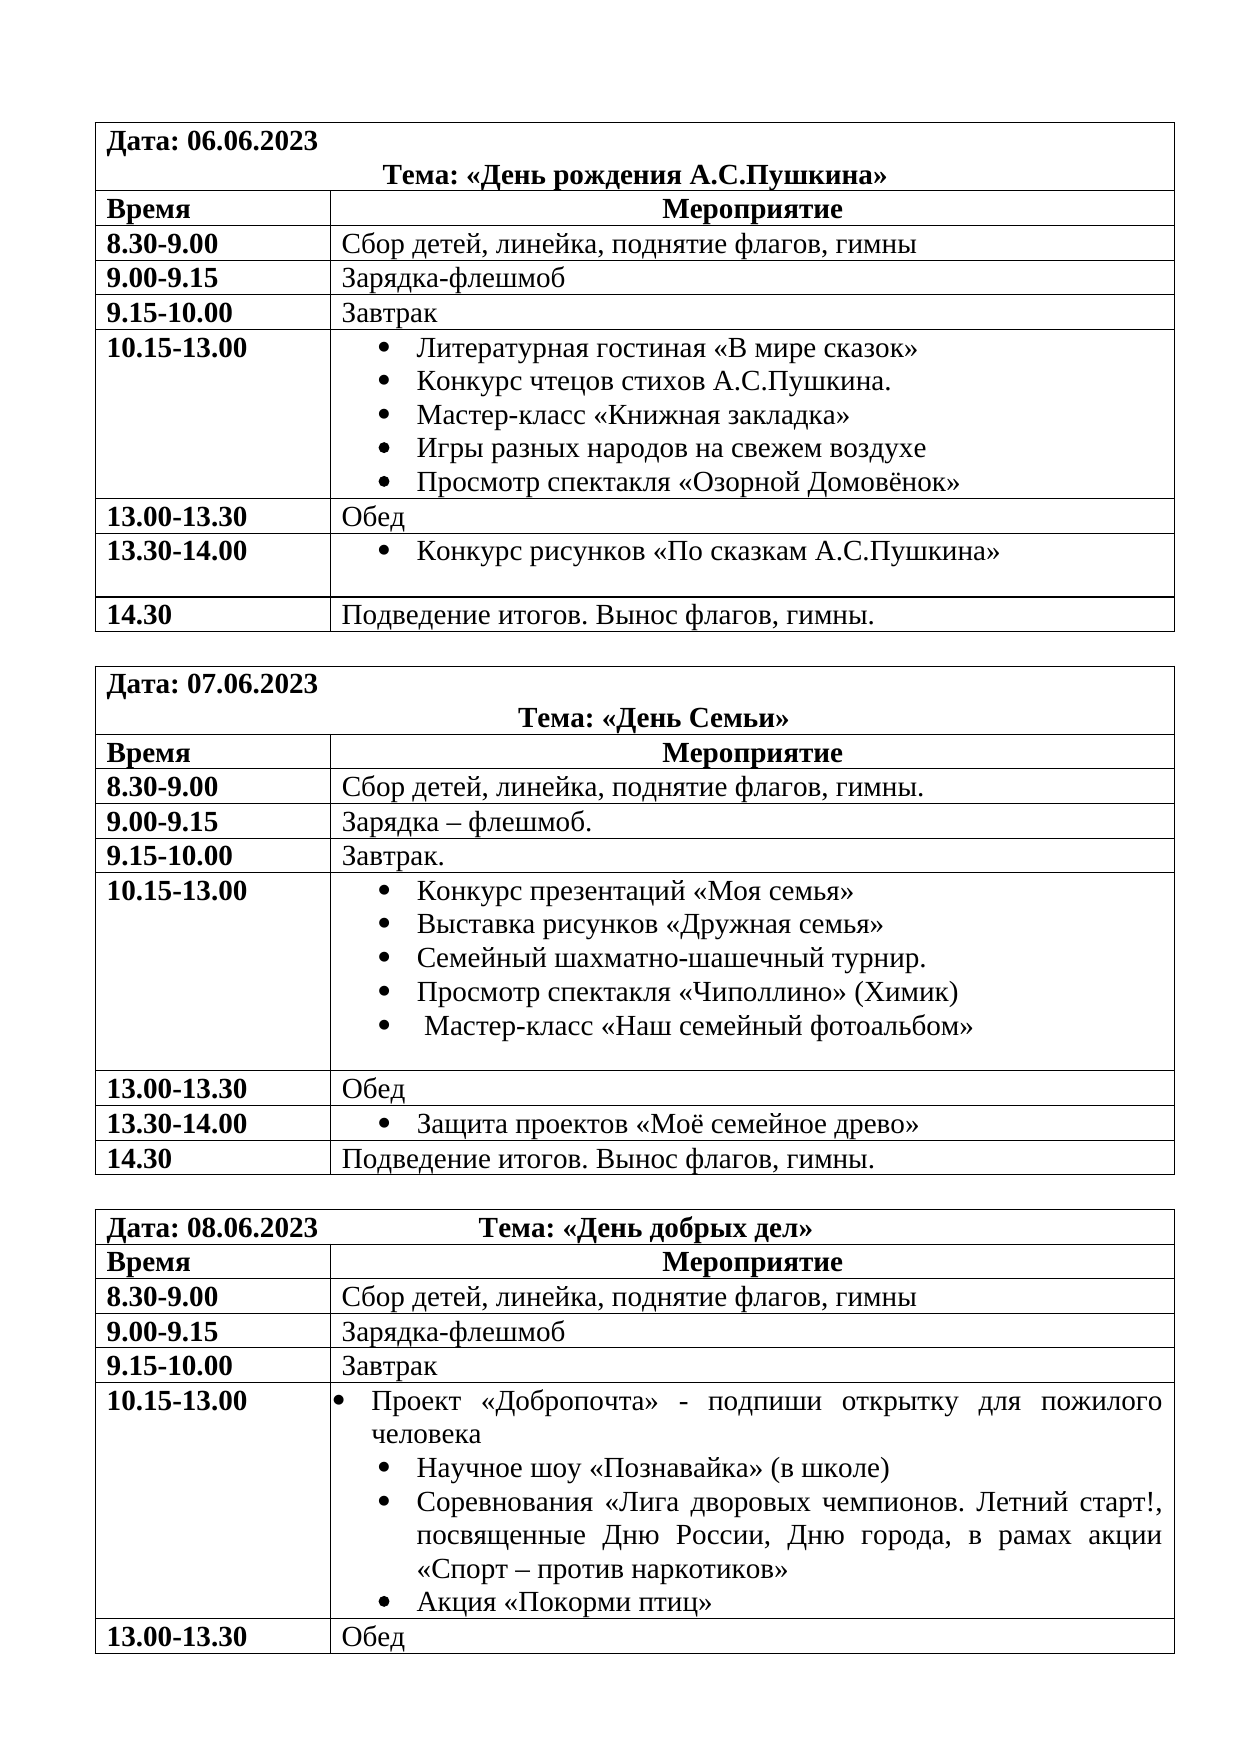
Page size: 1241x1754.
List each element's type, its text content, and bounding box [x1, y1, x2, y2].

table_cell 9.00-9.15 [96, 804, 330, 837]
table_cell 10.15-13.00 [96, 330, 330, 498]
table_cell Завтрак [331, 295, 1174, 329]
table_cell 13.00-13.30 [96, 1619, 330, 1653]
table_cell Подведение итогов. Вынос флагов, гимны. [331, 598, 1174, 631]
table_cell Подведение итогов. Вынос флагов, гимны. [331, 1141, 1174, 1174]
table_cell Время [96, 735, 330, 768]
table_cell Мероприятие [331, 191, 1174, 225]
table_cell 13.00-13.30 [96, 1071, 330, 1105]
table_cell Завтрак [331, 1348, 1174, 1382]
table_cell 14.30 [96, 1141, 330, 1174]
table_cell Обед [331, 499, 1174, 532]
table_header Дата: 08.06.2023 Тема: «День добрых дел» [96, 1210, 1174, 1243]
table_cell 10.15-13.00 [96, 873, 330, 1070]
table_cell Мероприятие [331, 735, 1174, 768]
table_cell 8.30-9.00 [96, 226, 330, 259]
table_cell 9.15-10.00 [96, 295, 330, 329]
table_cell 13.00-13.30 [96, 499, 330, 532]
table_cell 8.30-9.00 [96, 769, 330, 803]
table_cell Время [96, 191, 330, 225]
table_cell 14.30 [96, 598, 330, 631]
table_cell 9.15-10.00 [96, 839, 330, 872]
table_cell Обед [331, 1619, 1174, 1653]
table_cell 9.00-9.15 [96, 1314, 330, 1347]
table_cell Литературная гостиная «В мире сказок» Конкурс чтецов стихов А.С.Пушкина. Мастер-класс «Книжная закладка» Игры разных народов на свежем воздухе Просмотр спектакля «Озорной Домовёнок» [331, 330, 1174, 498]
table_cell Обед [331, 1071, 1174, 1105]
table_cell Зарядка – флешмоб. [331, 804, 1174, 837]
table_cell Сбор детей, линейка, поднятие флагов, гимны [331, 1279, 1174, 1313]
table_cell Сбор детей, линейка, поднятие флагов, гимны. [331, 769, 1174, 803]
table_cell Зарядка-флешмоб [331, 261, 1174, 294]
table_cell Мероприятие [331, 1245, 1174, 1278]
table_header Дата: 07.06.2023 Тема: «День Семьи» [96, 667, 1174, 734]
table_header Дата: 06.06.2023 Тема: «День рождения А.С.Пушкина» [96, 123, 1174, 190]
table_cell 9.00-9.15 [96, 261, 330, 294]
table_cell 13.30-14.00 [96, 534, 330, 596]
table_cell Защита проектов «Моё семейное древо» [331, 1106, 1174, 1140]
table_cell Сбор детей, линейка, поднятие флагов, гимны [331, 226, 1174, 259]
table_cell Время [96, 1245, 330, 1278]
table_cell 8.30-9.00 [96, 1279, 330, 1313]
table_cell 10.15-13.00 [96, 1383, 330, 1618]
table_cell Зарядка-флешмоб [331, 1314, 1174, 1347]
table_cell Конкурс презентаций «Моя семья» Выставка рисунков «Дружная семья» Семейный шахматно-шашечный турнир. Просмотр спектакля «Чиполлино» (Химик) Мастер-класс «Наш семейный фотоальбом» [331, 873, 1174, 1070]
table_cell Проект «Добропочта» - подпиши открытку для пожилого человека Научное шоу «Познавайка» (в школе) Соревнования «Лига дворовых чемпионов. Летний старт!, посвященные Дню России, Дню города, в рамах акции «Спорт – против наркотиков» Акция «Покорми птиц» [331, 1383, 1174, 1618]
table_cell Конкурс рисунков «По сказкам А.С.Пушкина» [331, 534, 1174, 596]
table_cell Завтрак. [331, 839, 1174, 872]
table_cell 13.30-14.00 [96, 1106, 330, 1140]
table_cell 9.15-10.00 [96, 1348, 330, 1382]
